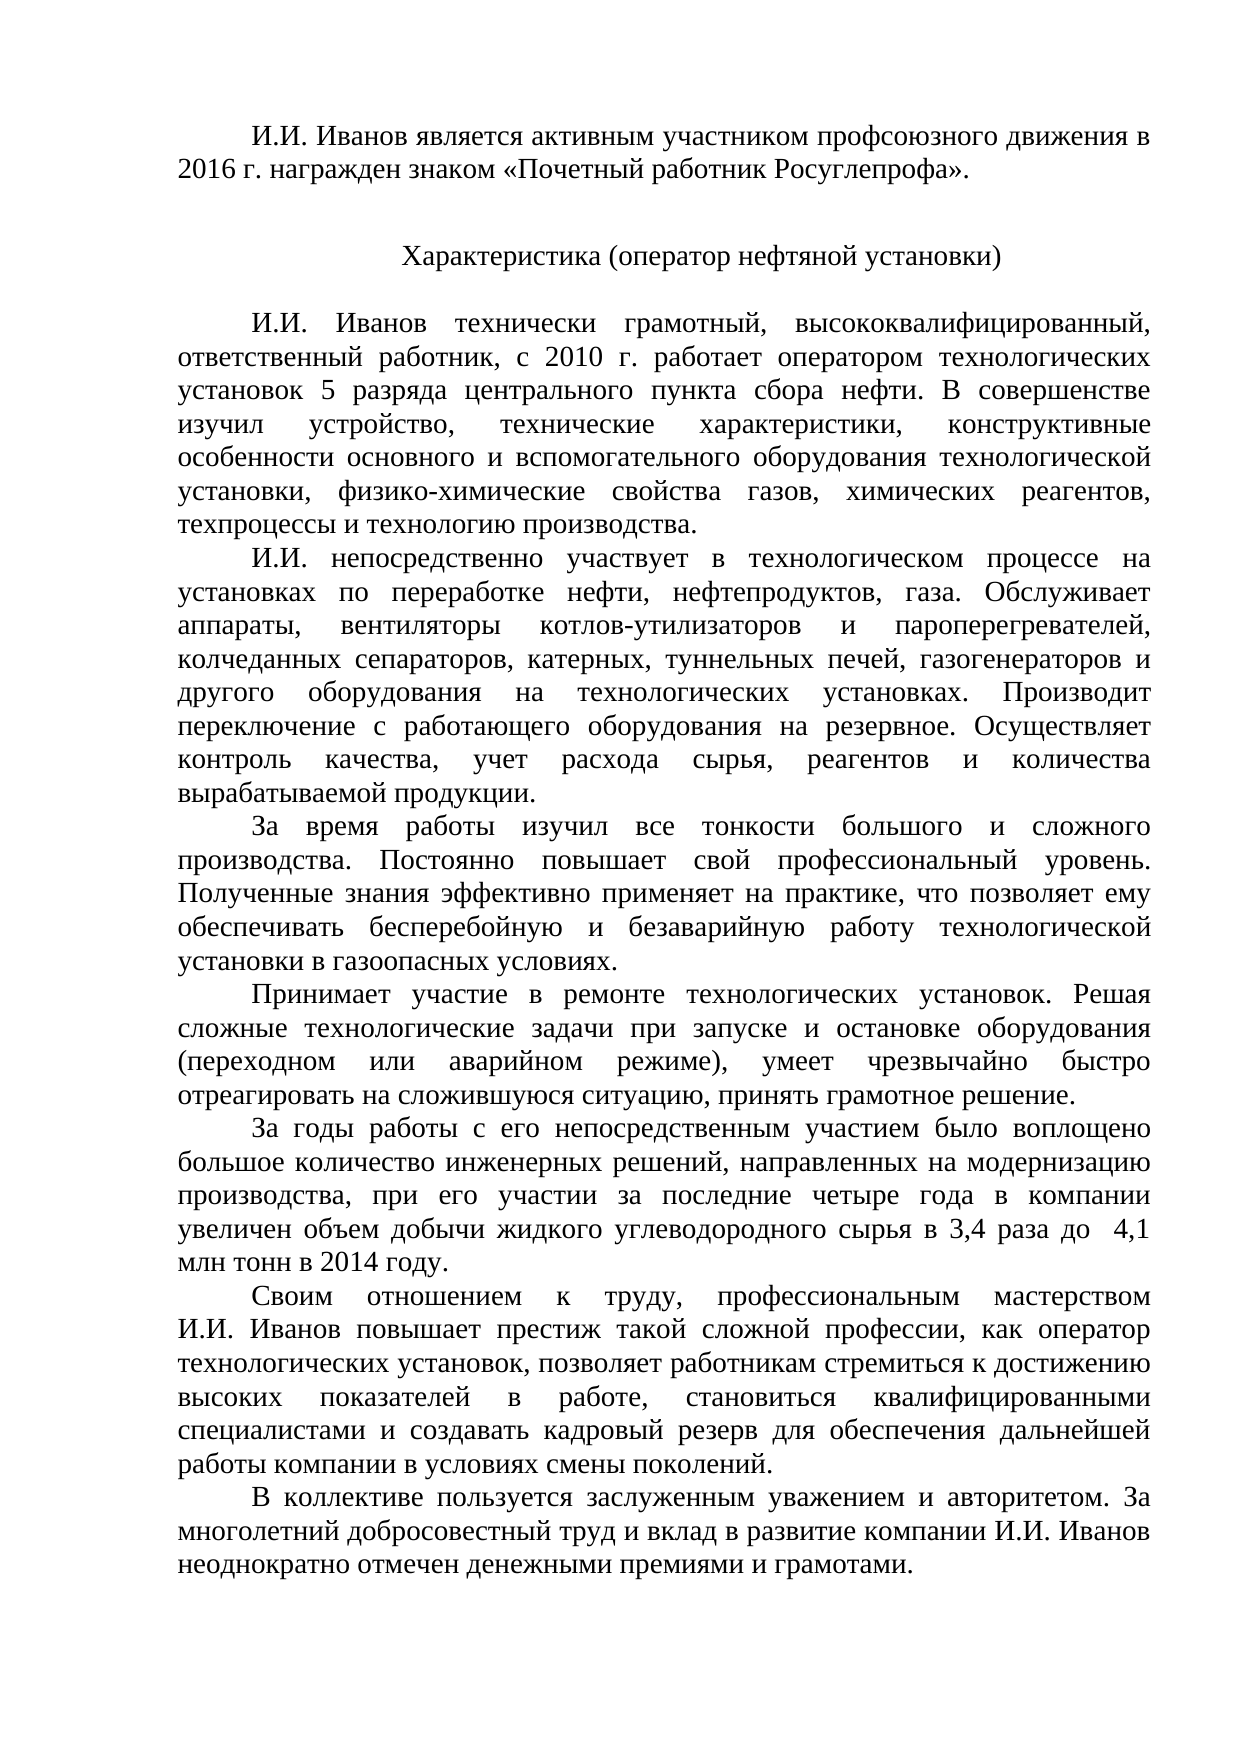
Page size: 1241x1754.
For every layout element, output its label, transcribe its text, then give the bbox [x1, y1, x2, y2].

text Принимает участие в ремонте технологических установок. Решая сложные технологические задачи при запуске и остановке оборудования (переходном или аварийном режиме), умеет чрезвычайно быстро отреагировать на сложившуюся ситуацию, принять грамотное решение. [177, 976, 1152, 1110]
text И.И. Иванов является активным участником профсоюзного движения в 2016 г. награжден знаком «Почетный работник Росуглепрофа». [177, 118, 1152, 185]
text В коллективе пользуется заслуженным уважением и авторитетом. За многолетний добросовестный труд и вклад в развитие компании И.И. Иванов неоднократно отмечен денежными премиями и грамотами. [177, 1479, 1152, 1580]
text И.И. Иванов технически грамотный, высококвалифицированный, ответственный работник, с 2010 г. работает оператором технологических установок 5 разряда центрального пункта сбора нефти. В совершенстве изучил устройство, технические характеристики, конструктивные особенности основного и вспомогательного оборудования технологической установки, физико-химические свойства газов, химических реагентов, техпроцессы и технологию производства. [177, 305, 1152, 540]
text Характеристика (оператор нефтяной установки) [177, 238, 1152, 272]
text За время работы изучил все тонкости большого и сложного производства. Постоянно повышает свой профессиональный уровень. Полученные знания эффективно применяет на практике, что позволяет ему обеспечивать бесперебойную и безаварийную работу технологической установки в газоопасных условиях. [177, 808, 1152, 976]
text И.И. непосредственно участвует в технологическом процессе на установках по переработке нефти, нефтепродуктов, газа. Обслуживает аппараты, вентиляторы котлов-утилизаторов и пароперегревателей, колчеданных сепараторов, катерных, туннельных печей, газогенераторов и другого оборудования на технологических установках. Производит переключение с работающего оборудования на резервное. Осуществляет контроль качества, учет расхода сырья, реагентов и количества вырабатываемой продукции. [177, 540, 1152, 808]
text Своим отношением к труду, профессиональным мастерством И.И. Иванов повышает престиж такой сложной профессии, как оператор технологических установок, позволяет работникам стремиться к достижению высоких показателей в работе, становиться квалифицированными специалистами и создавать кадровый резерв для обеспечения дальнейшей работы компании в условиях смены поколений. [177, 1278, 1152, 1479]
text За годы работы с его непосредственным участием было воплощено большое количество инженерных решений, направленных на модернизацию производства, при его участии за последние четыре года в компании увеличен объем добычи жидкого углеводородного сырья в 3,4 раза до 4,1 млн тонн в 2014 году. [177, 1110, 1152, 1278]
